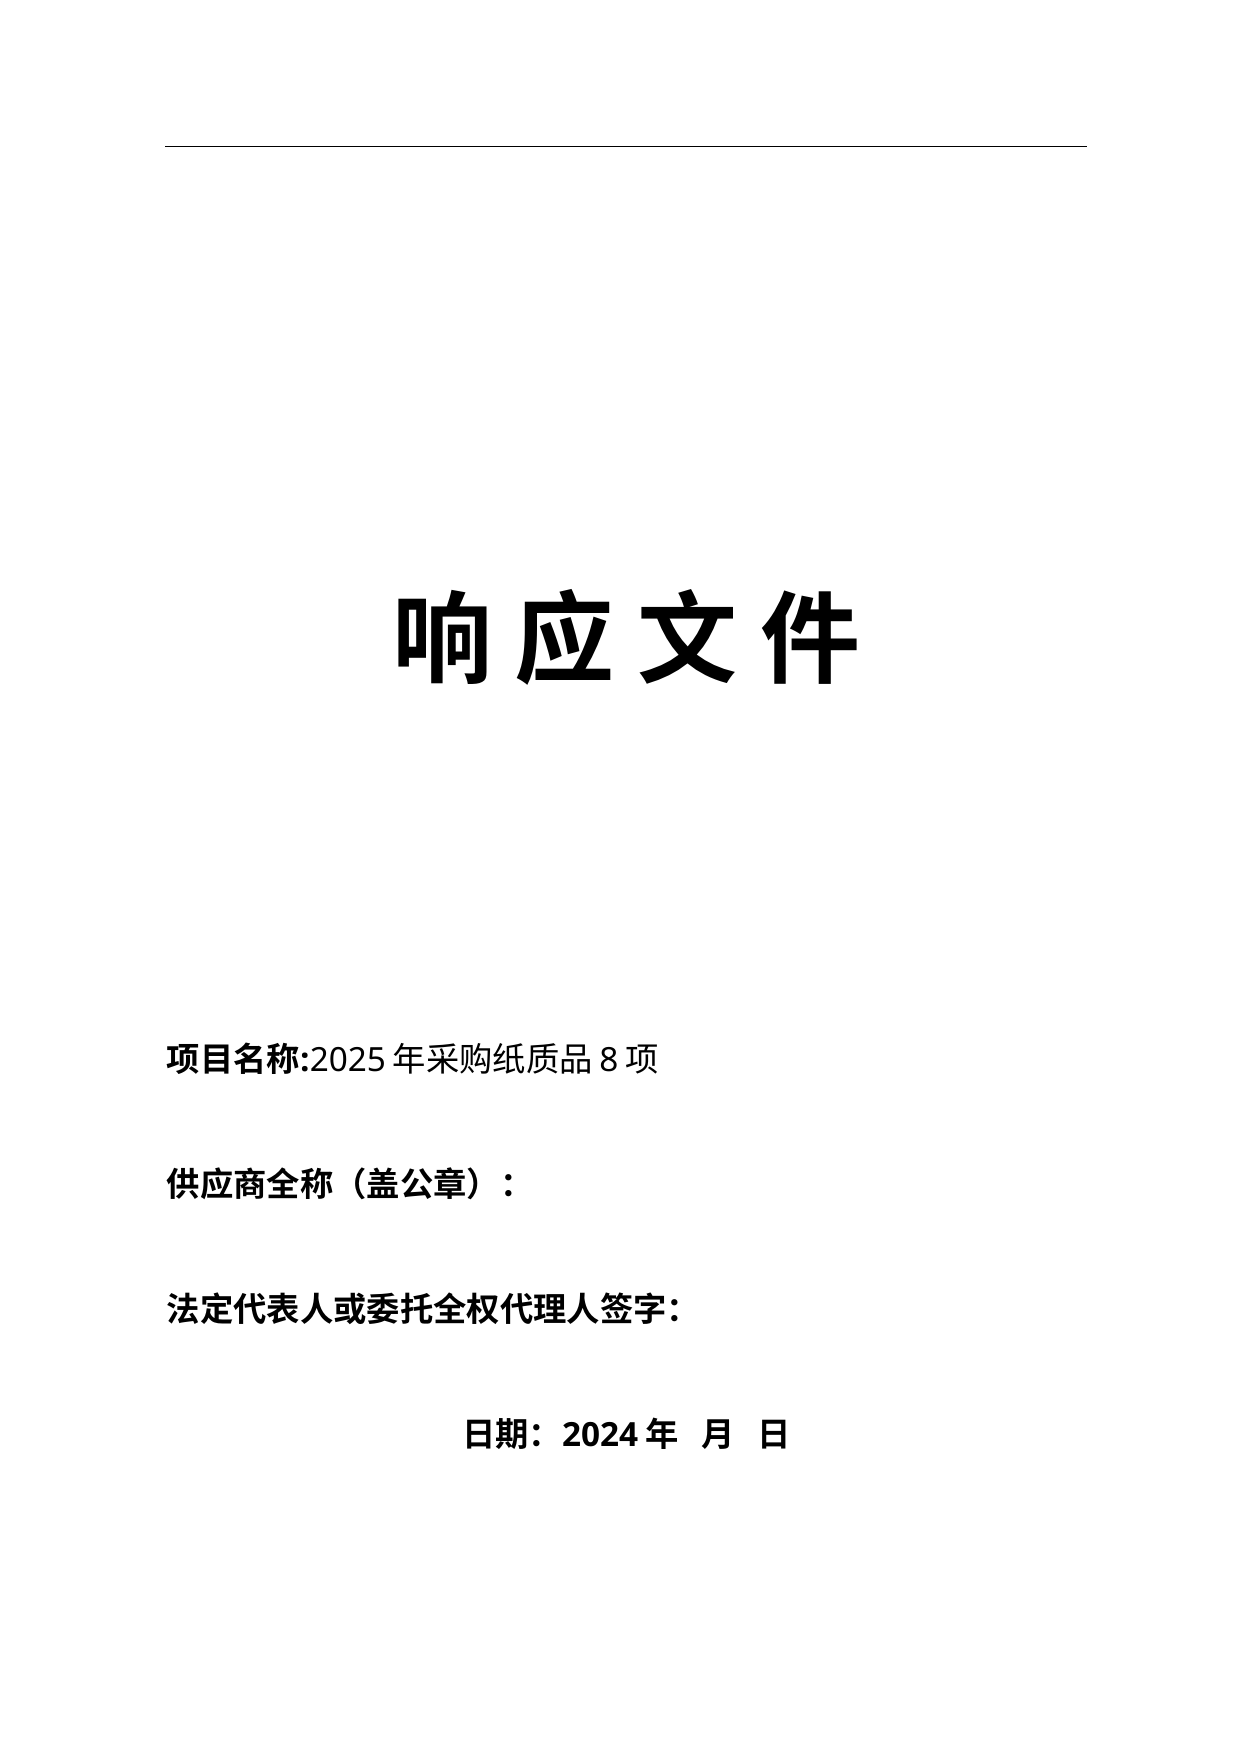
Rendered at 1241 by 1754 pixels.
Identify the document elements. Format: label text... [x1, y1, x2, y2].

text 法定代表人或委托全权代理人签字： [167, 1271, 1085, 1334]
text 响 应 文 件 [167, 559, 1085, 704]
text 供应商全称（盖公章）： [167, 1146, 1085, 1209]
text 日期：2024年 月 日 [167, 1396, 1085, 1459]
text 项目名称:2025年采购纸质品8项 [167, 1021, 1085, 1084]
